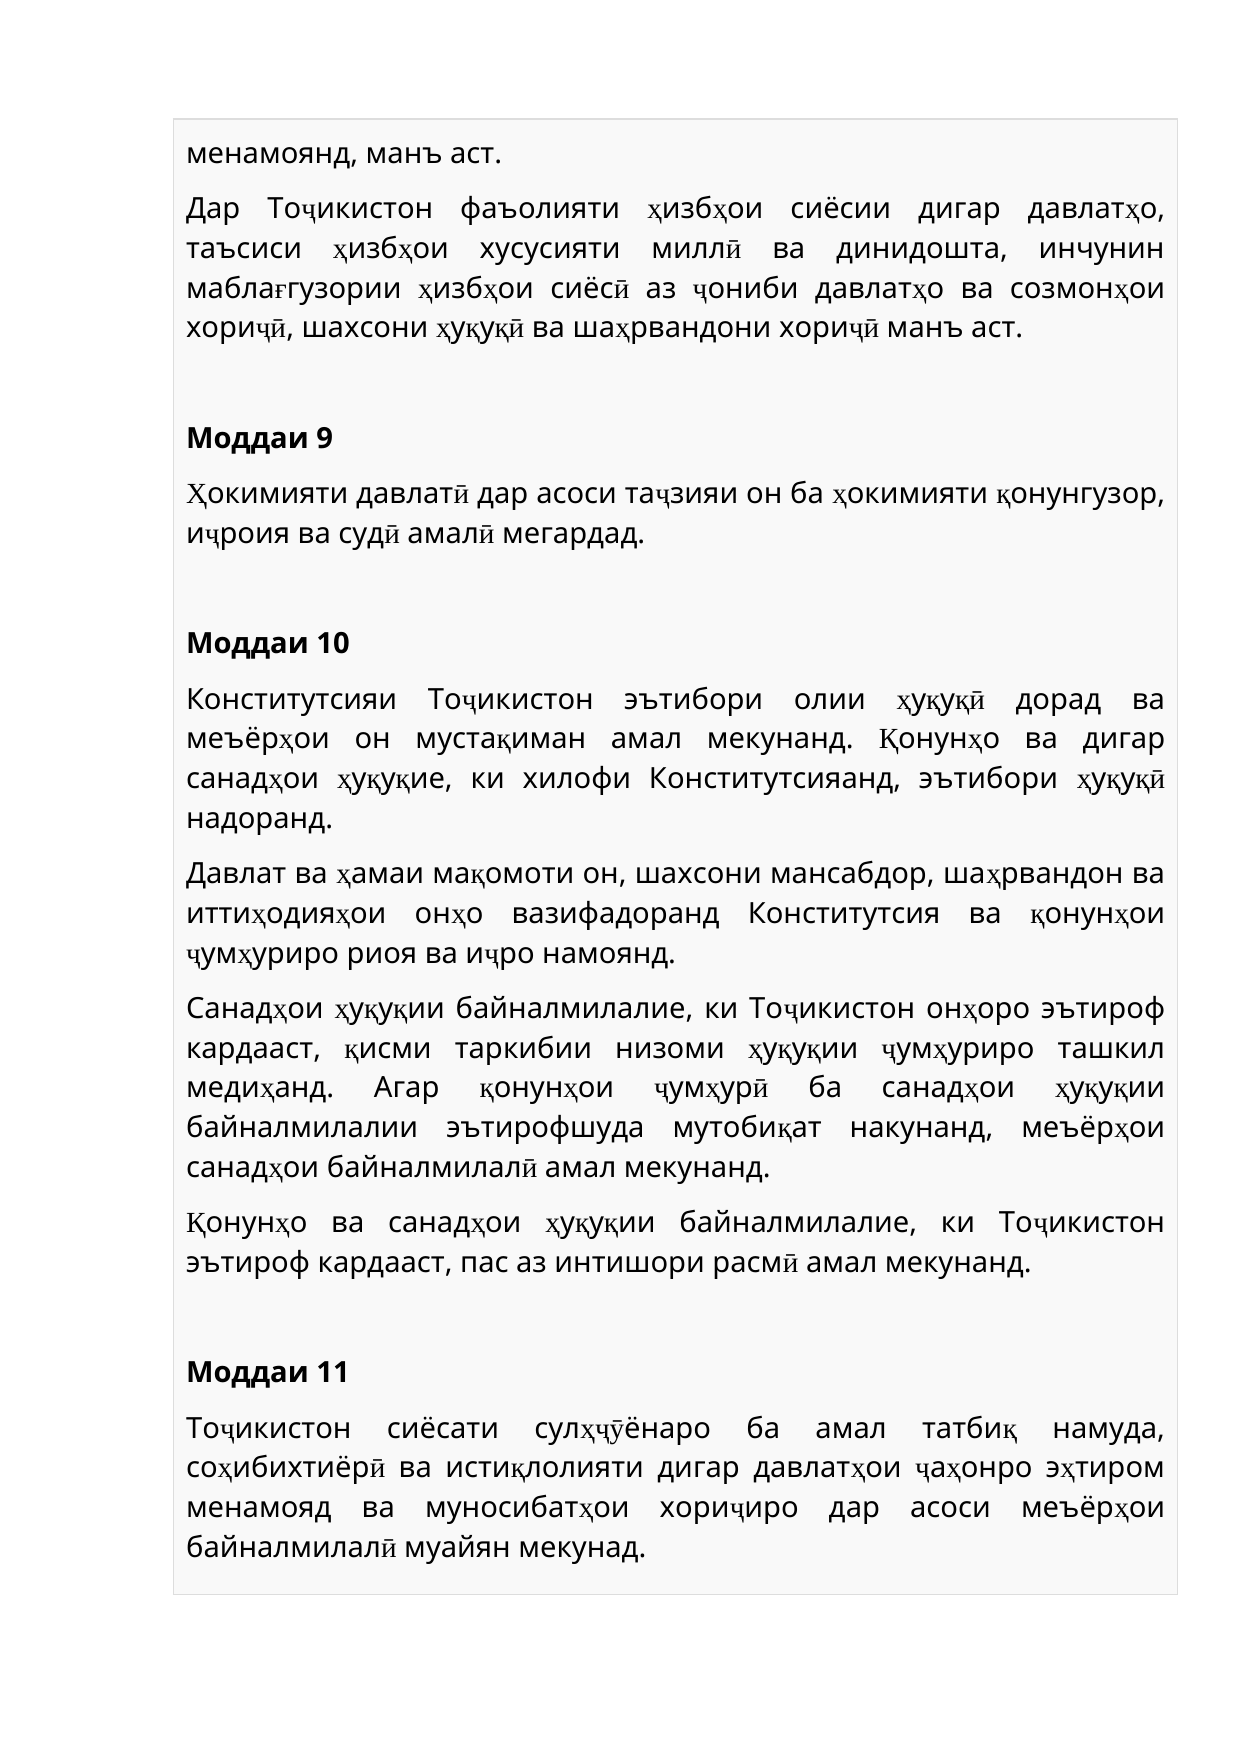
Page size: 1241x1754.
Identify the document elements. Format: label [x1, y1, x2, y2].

table_header [174, 120, 1177, 1594]
